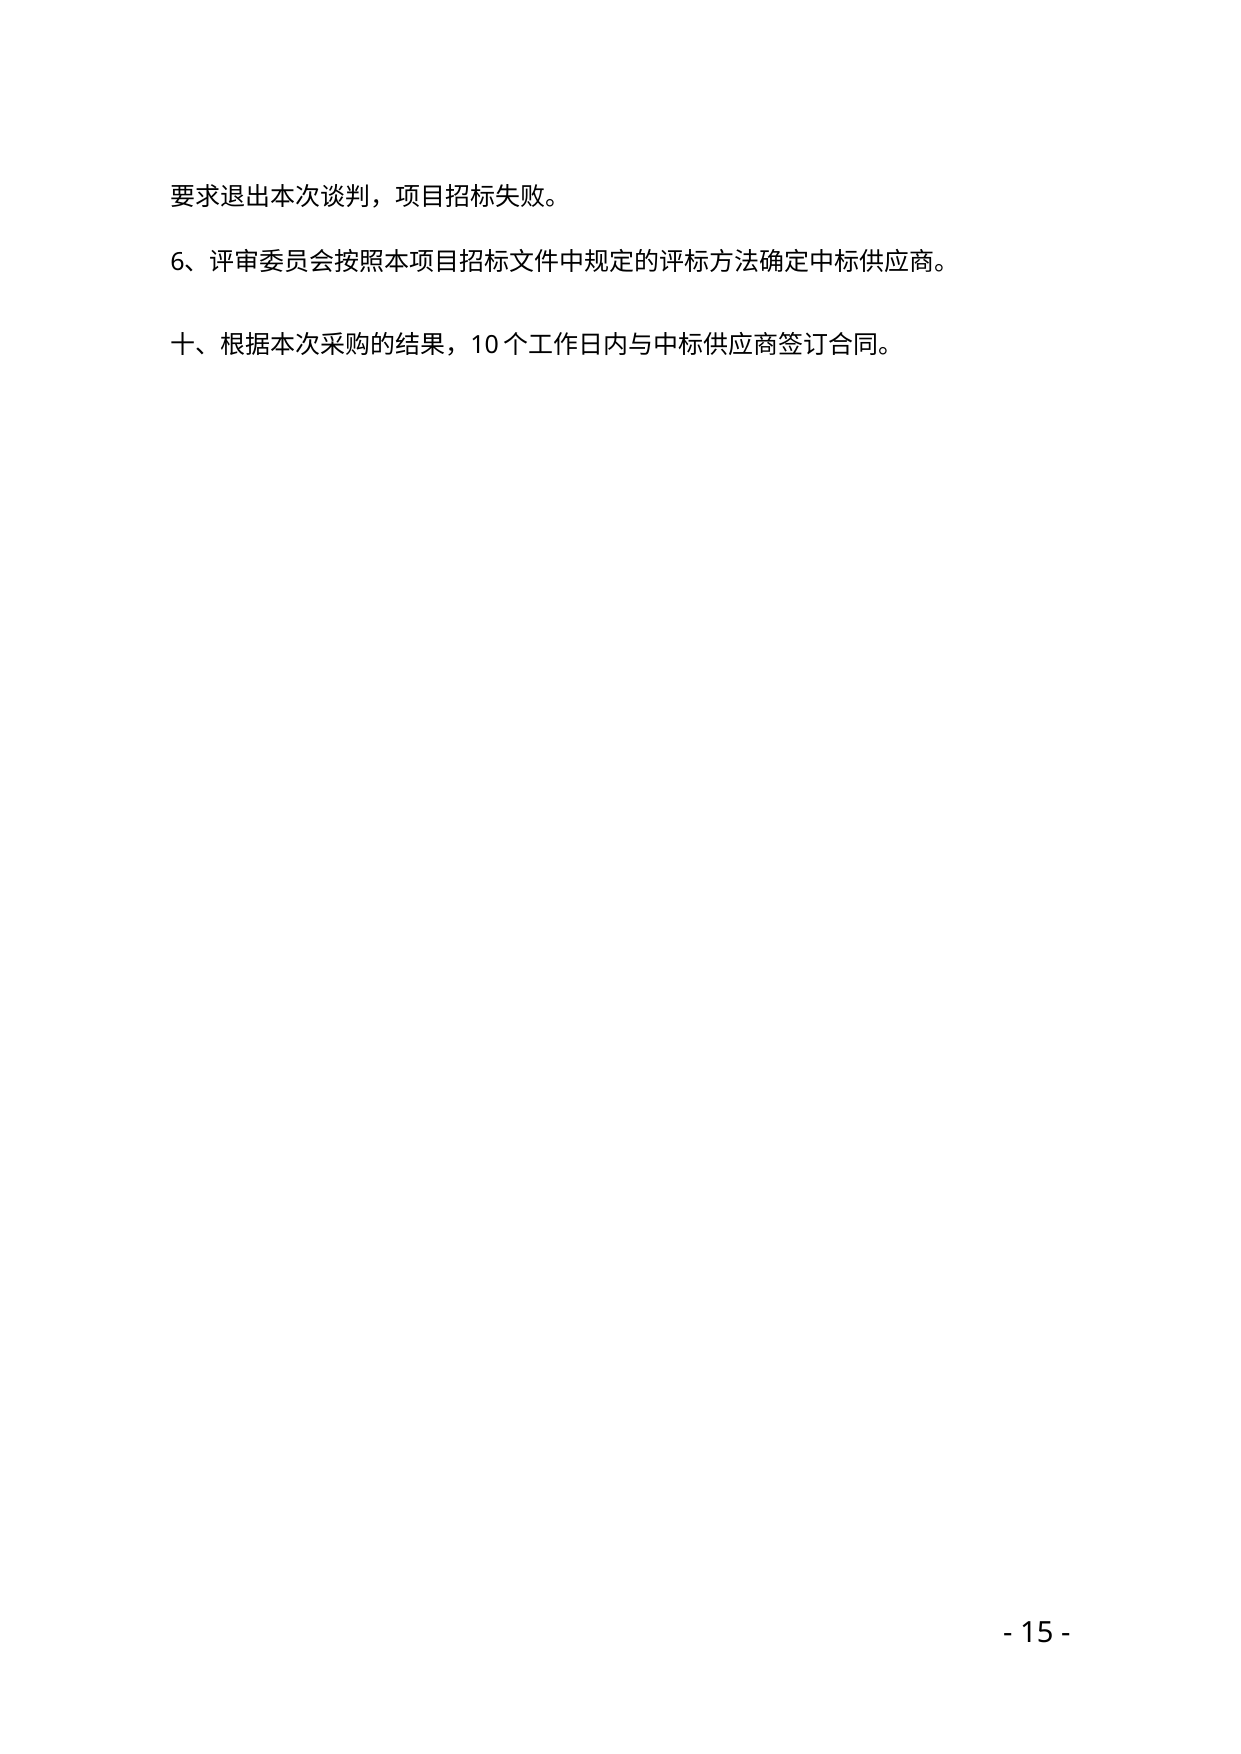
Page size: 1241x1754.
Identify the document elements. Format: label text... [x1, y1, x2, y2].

text 6、评审委员会按照本项目招标文件中规定的评标方法确定中标供应商。 [170, 227, 1070, 292]
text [170, 162, 1070, 227]
text 十、根据本次采购的结果，10个工作日内与中标供应商签订合同。 [170, 310, 1070, 375]
